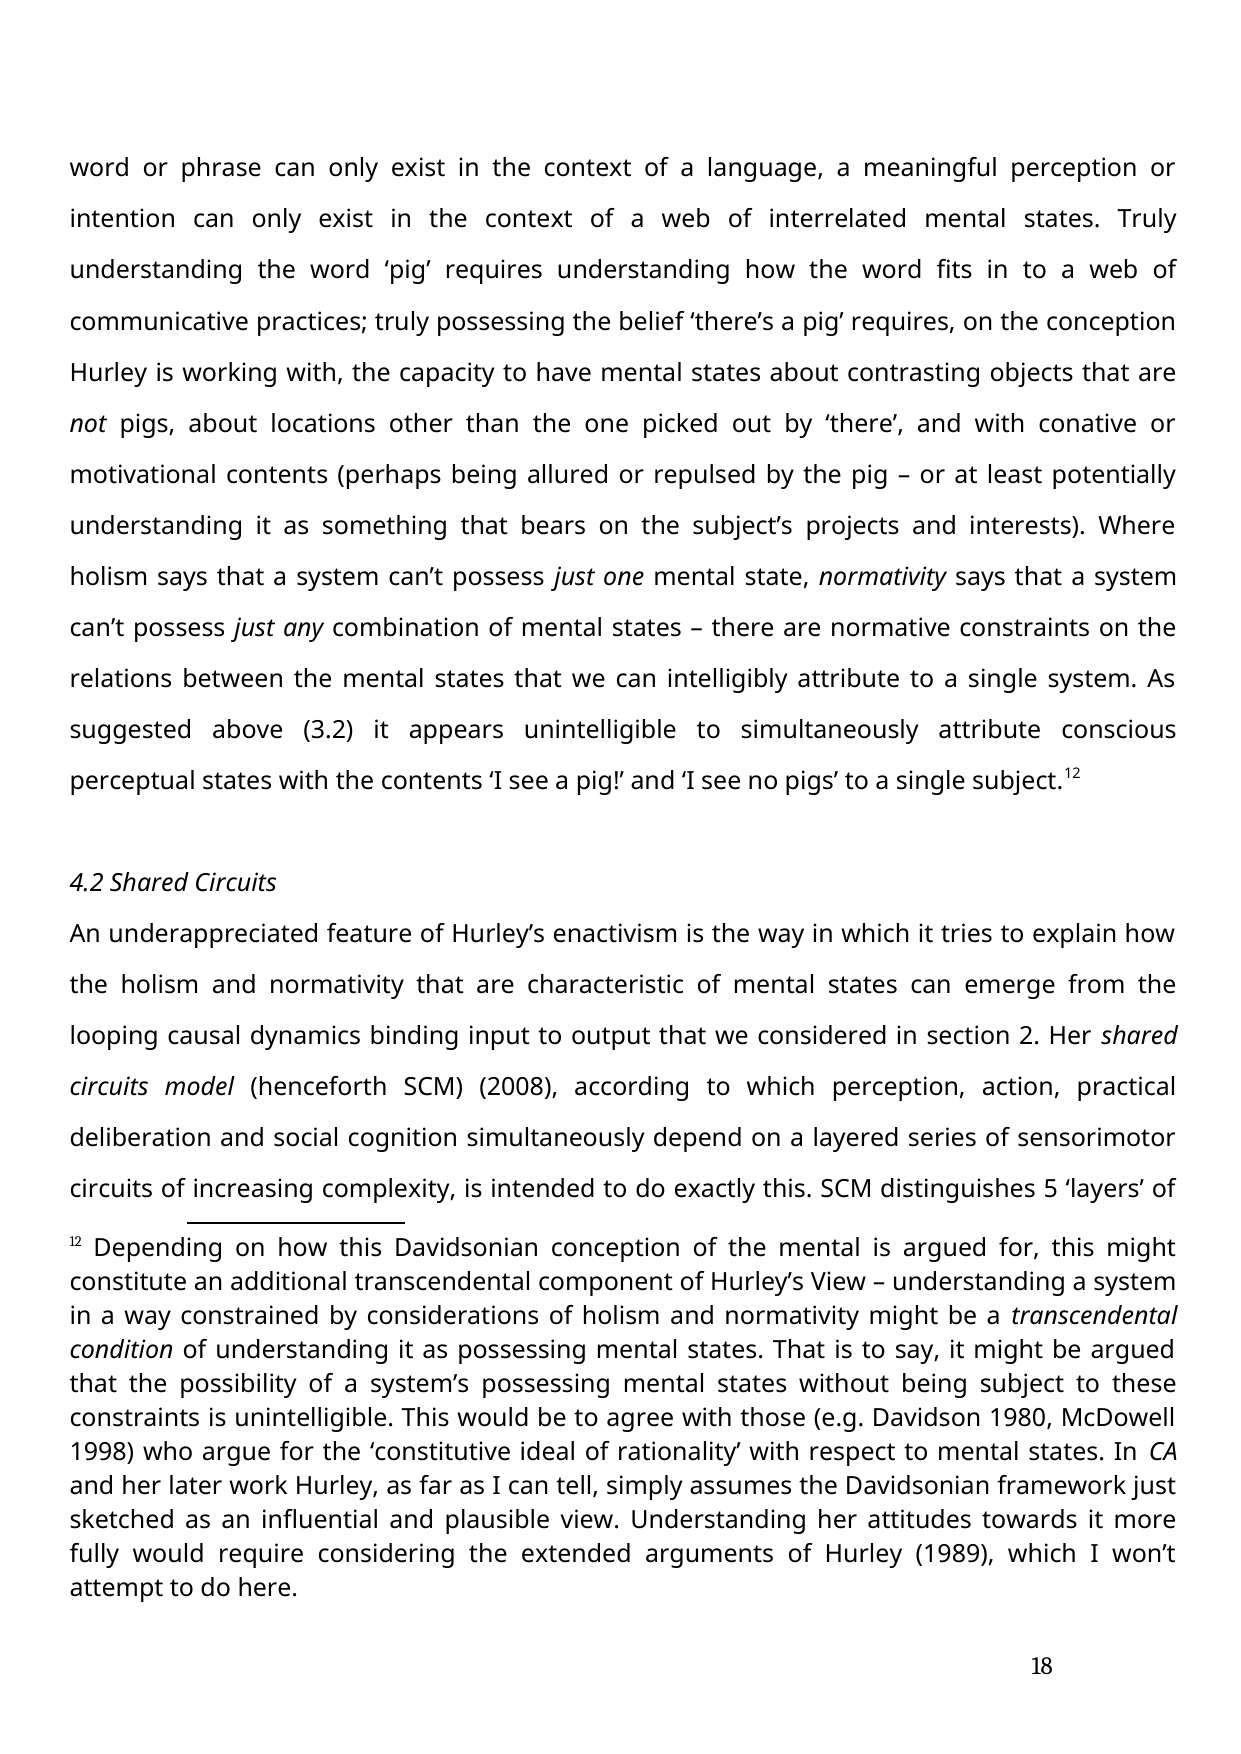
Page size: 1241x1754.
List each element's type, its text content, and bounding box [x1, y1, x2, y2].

text An underappreciated feature of Hurley’s enactivism is the way in which it tries to explain how the holism and normativity that are characteristic of mental states can emerge from the looping causal dynamics binding input to output that we considered in section 2. Her shared circuits model (henceforth SCM) (2008), according to which perception, action, practical deliberation and social cognition simultaneously depend on a layered series of sensorimotor circuits of increasing complexity, is intended to do exactly this. SCM distinguishes 5 ‘layers’ of adaptive sensorimotor control, of increasing complexity. Abstracting away from the dazzling array of empirical detail Hurley (2008; see also the commentaries and Clark and Kiverstein’s (2008) reply on Hurley’s behalf) uses to contextualize and support her proposal, the basic structure of SCM is as follows. At layer 1 we have a sensorimotor circuit that enables simple adaptive control in response to environmental feedback; our system has a goal state, generates an output, and modulates this output in light of environmental feedback until the goal state is reached. A thermostat control circuit that heats a room until the goal temperature is reached is an example of such a system. Whilst such a control circuit can successfully move a system into a goal state, control is slow since the system must wait for feedback to arrive from the environment. So layer 2 adds an internal feedback loop to the sensorimotor circuit of layer 1: over time associations will be established between the system’s outputs and its subsequent inputs. In light of these associations copies of the motor outputs of the system can be used to predict or evoke associated inputs, so the system doesn’t have to wait for feedback to work its way through the environment before adjusting its output. At layer 3 we suppose that the associations between motor outputs and resulting inputs we’ve just appealed to can be activated bilaterally; so as well as output signals evoking expected inputs, input signals can evoke associated motor responses. In the right kind of system, such a control structure could enable the copying of observed actions – sensory input could trigger the motor response that is associated with it. At layer 4 we add the capacity for our control system to inhibit its motor output, such that inputs needn’t evoke associated motor responses, and the capacity to monitor the fact that output is being inhibited. Finally, at layer 5 we add the capacity for monitored counterfactual simulation of inputs – the corollary to layer 4’s capacity to simulate counterfactual outputs and their associated input consequences. A system with a specific goal state might, for example, cycle through various counterfactual inputs until it finds one that evokes the goal state, then generate outputs appropriate to bringing this input state about. [69, 916, 1177, 1205]
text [69, 150, 1177, 797]
text 4.2 Shared Circuits [69, 864, 1177, 899]
